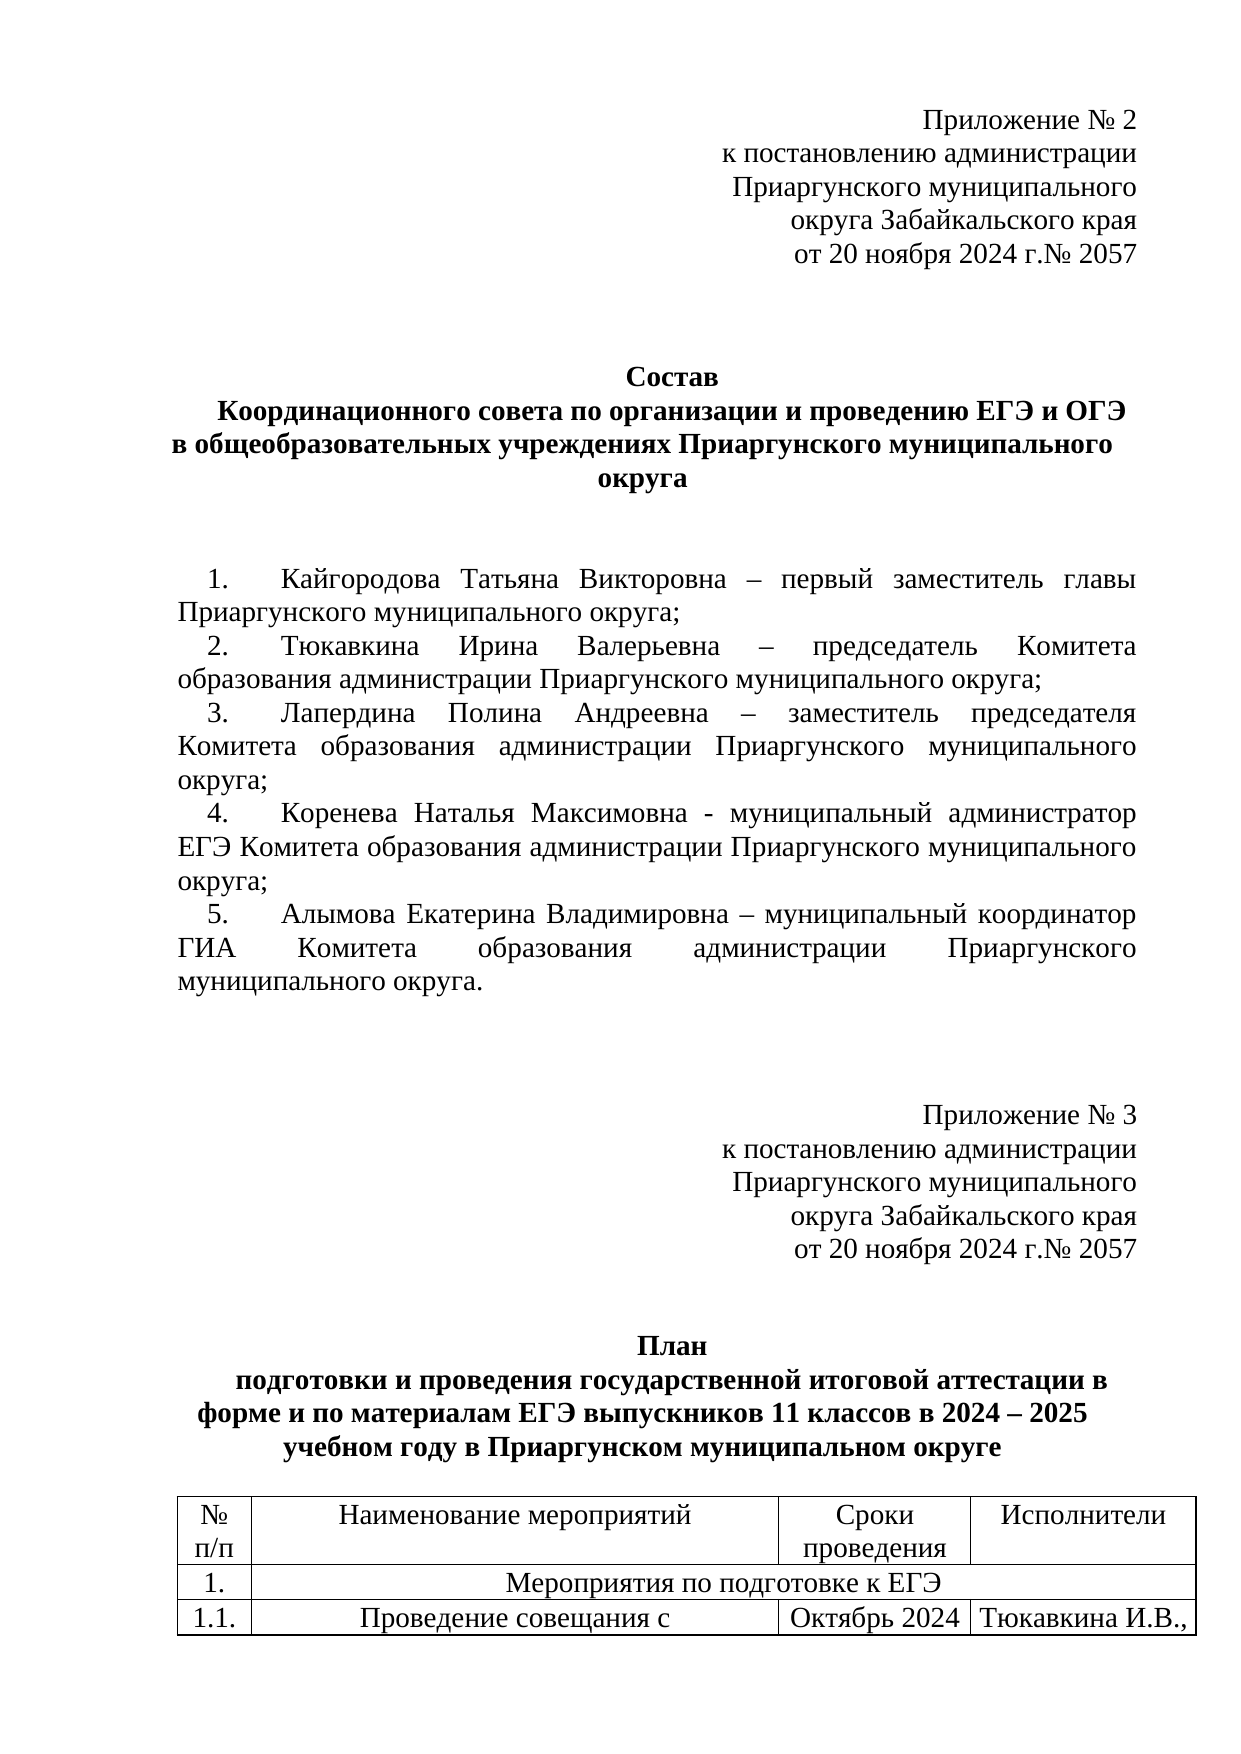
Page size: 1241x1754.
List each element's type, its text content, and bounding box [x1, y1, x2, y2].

text к постановлению администрации [207, 135, 1137, 169]
table_header Исполнители [971, 1497, 1195, 1564]
table_cell Мероприятия по подготовке к ЕГЭ [252, 1565, 1195, 1599]
list Лапердина Полина Андреевна – заместитель председателя Комитета образования администрации Приаргунского муниципального округа; [177, 695, 1137, 796]
text Приложение № 2 [738, 102, 1137, 135]
table_header Наименование мероприятий [252, 1497, 778, 1564]
text округа Забайкальского края [207, 202, 1137, 236]
text Приаргунского муниципального [207, 1164, 1137, 1198]
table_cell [252, 1600, 778, 1634]
table_cell Октябрь 2024 года [779, 1600, 970, 1634]
text Координационного совета по организации и проведению ЕГЭ и ОГЭ в общеобразовательных учреждениях Приаргунского муниципального округа [148, 393, 1137, 494]
text Состав [207, 359, 1137, 393]
list Кайгородова Татьяна Викторовна – первый заместитель главы Приаргунского муниципального округа; [177, 561, 1137, 628]
table_cell 1. [178, 1565, 251, 1599]
text от 20 ноября 2024 г.№ 2057 [207, 1231, 1137, 1265]
list Алымова Екатерина Владимировна – муниципальный координатор ГИА Комитета образования администрации Приаргунского муниципального округа. [177, 896, 1137, 997]
text округа Забайкальского края [207, 1198, 1137, 1231]
text от 20 ноября 2024 г.№ 2057 [207, 236, 1137, 269]
table_cell 1.1. [178, 1600, 251, 1634]
table_header № п/п [178, 1497, 251, 1564]
text Приложение № 3 [738, 1097, 1137, 1131]
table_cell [971, 1600, 1195, 1634]
text подготовки и проведения государственной итоговой аттестации в форме и по материалам ЕГЭ выпускников 11 классов в 2024 – 2025 учебном году в Приаргунском муниципальном округе [148, 1362, 1137, 1462]
text План [148, 1328, 1137, 1362]
list Коренева Наталья Максимовна - муниципальный администратор ЕГЭ Комитета образования администрации Приаргунского муниципального округа; [177, 796, 1137, 896]
table_header Сроки проведения [779, 1497, 970, 1564]
text Приаргунского муниципального [207, 169, 1137, 202]
list Тюкавкина Ирина Валерьевна – председатель Комитета образования администрации Приаргунского муниципального округа; [177, 628, 1137, 695]
text к постановлению администрации [207, 1131, 1137, 1164]
